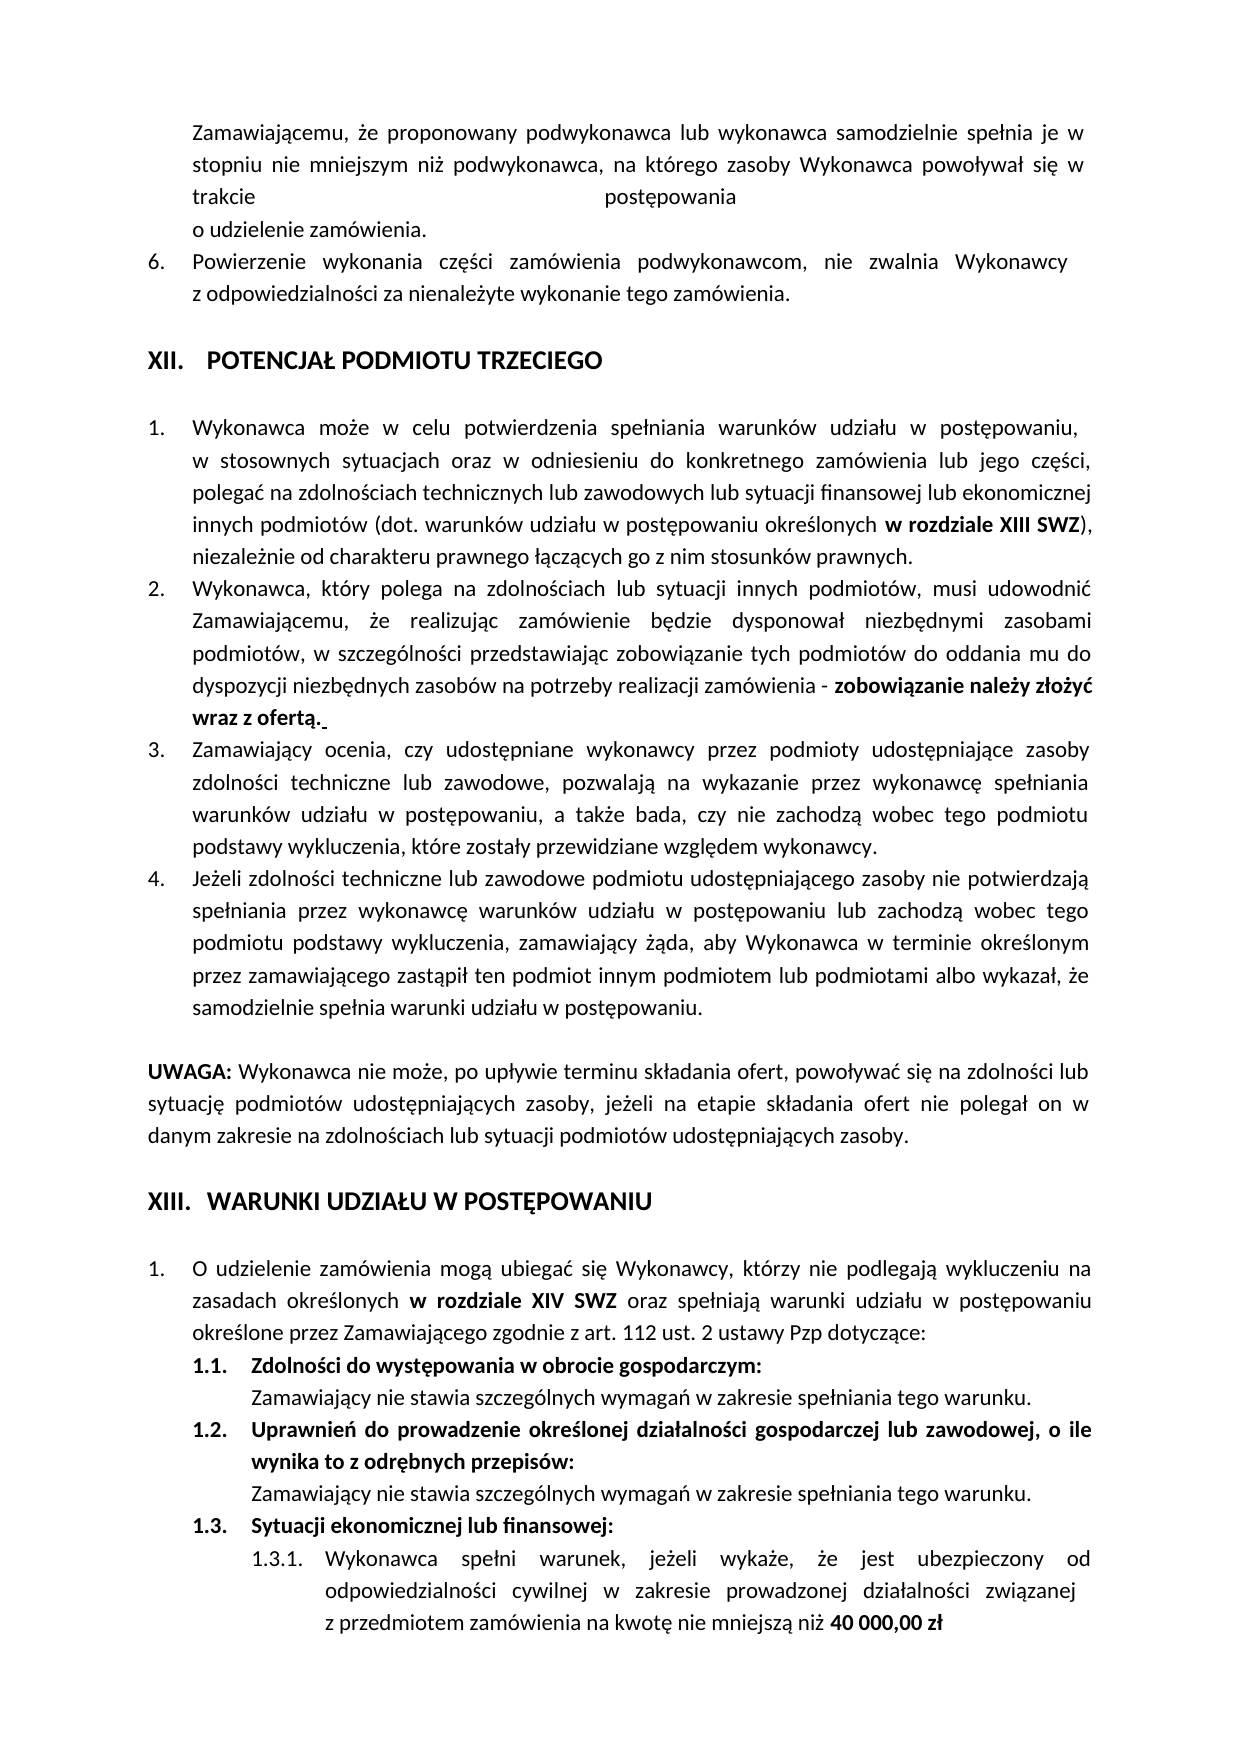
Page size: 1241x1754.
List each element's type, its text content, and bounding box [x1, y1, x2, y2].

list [148, 118, 1086, 243]
list Jeżeli zdolności techniczne lub zawodowe podmiotu udostępniającego zasoby nie potwierdzają spełniania przez wykonawcę warunków udziału w postępowaniu lub zachodzą wobec tego podmiotu podstawy wykluczenia, zamawiający żąda, aby Wykonawca w terminie określonym przez zamawiającego zastąpił ten podmiot innym podmiotem lub podmiotami albo wykazał, że samodzielnie spełnia warunki udziału w postępowaniu. [148, 864, 1091, 1021]
list Zdolności do występowania w obrocie gospodarczym: [192, 1351, 1093, 1379]
list Zamawiający nie stawia szczególnych wymagań w zakresie spełniania tego warunku. [251, 1479, 1093, 1507]
list Wykonawca spełni warunek, jeżeli wykaże, że jest ubezpieczony od odpowiedzialności cywilnej w zakresie prowadzonej działalności związanej z przedmiotem zamówienia na kwotę nie mniejszą niż 40 000,00 zł [251, 1544, 1093, 1636]
list Uprawnień do prowadzenie określonej działalności gospodarczej lub zawodowej, o ile wynika to z odrębnych przepisów: [192, 1415, 1093, 1475]
list Wykonawca może w celu potwierdzenia spełniania warunków udziału w postępowaniu, w stosownych sytuacjach oraz w odniesieniu do konkretnego zamówienia lub jego części, polegać na zdolnościach technicznych lub zawodowych lub sytuacji finansowej lub ekonomicznej innych podmiotów (dot. warunków udziału w postępowaniu określonych w rozdziale XIII SWZ), niezależnie od charakteru prawnego łączących go z nim stosunków prawnych. [148, 413, 1093, 570]
subtitle WARUNKI UDZIAŁU W POSTĘPOWANIU [148, 1184, 1093, 1217]
subtitle POTENCJAŁ PODMIOTU TRZECIEGO [148, 343, 1093, 376]
list O udzielenie zamówienia mogą ubiegać się Wykonawcy, którzy nie podlegają wykluczeniu na zasadach określonych w rozdziale XIV SWZ oraz spełniają warunki udziału w postępowaniu określone przez Zamawiającego zgodnie z art. 112 ust. 2 ustawy Pzp dotyczące: [148, 1254, 1093, 1347]
list Wykonawca, który polega na zdolnościach lub sytuacji innych podmiotów, musi udowodnić Zamawiającemu, że realizując zamówienie będzie dysponował niezbędnymi zasobami podmiotów, w szczególności przedstawiając zobowiązanie tych podmiotów do oddania mu do dyspozycji niezbędnych zasobów na potrzeby realizacji zamówienia - zobowiązanie należy złożyć wraz z ofertą. [148, 574, 1093, 731]
list Zamawiający ocenia, czy udostępniane wykonawcy przez podmioty udostępniające zasoby zdolności techniczne lub zawodowe, pozwalają na wykazanie przez wykonawcę spełniania warunków udziału w postępowaniu, a także bada, czy nie zachodzą wobec tego podmiotu podstawy wykluczenia, które zostały przewidziane względem wykonawcy. [148, 735, 1091, 860]
list Powierzenie wykonania części zamówienia podwykonawcom, nie zwalnia Wykonawcy z odpowiedzialności za nienależyte wykonanie tego zamówienia. [148, 247, 1086, 307]
list Sytuacji ekonomicznej lub finansowej: [192, 1512, 1093, 1540]
list Zamawiający nie stawia szczególnych wymagań w zakresie spełniania tego warunku. [251, 1383, 1093, 1411]
text UWAGA: Wykonawca nie może, po upływie terminu składania ofert, powoływać się na zdolności lub sytuację podmiotów udostępniających zasoby, jeżeli na etapie składania ofert nie polegał on w danym zakresie na zdolnościach lub sytuacji podmiotów udostępniających zasoby. [148, 1057, 1091, 1150]
